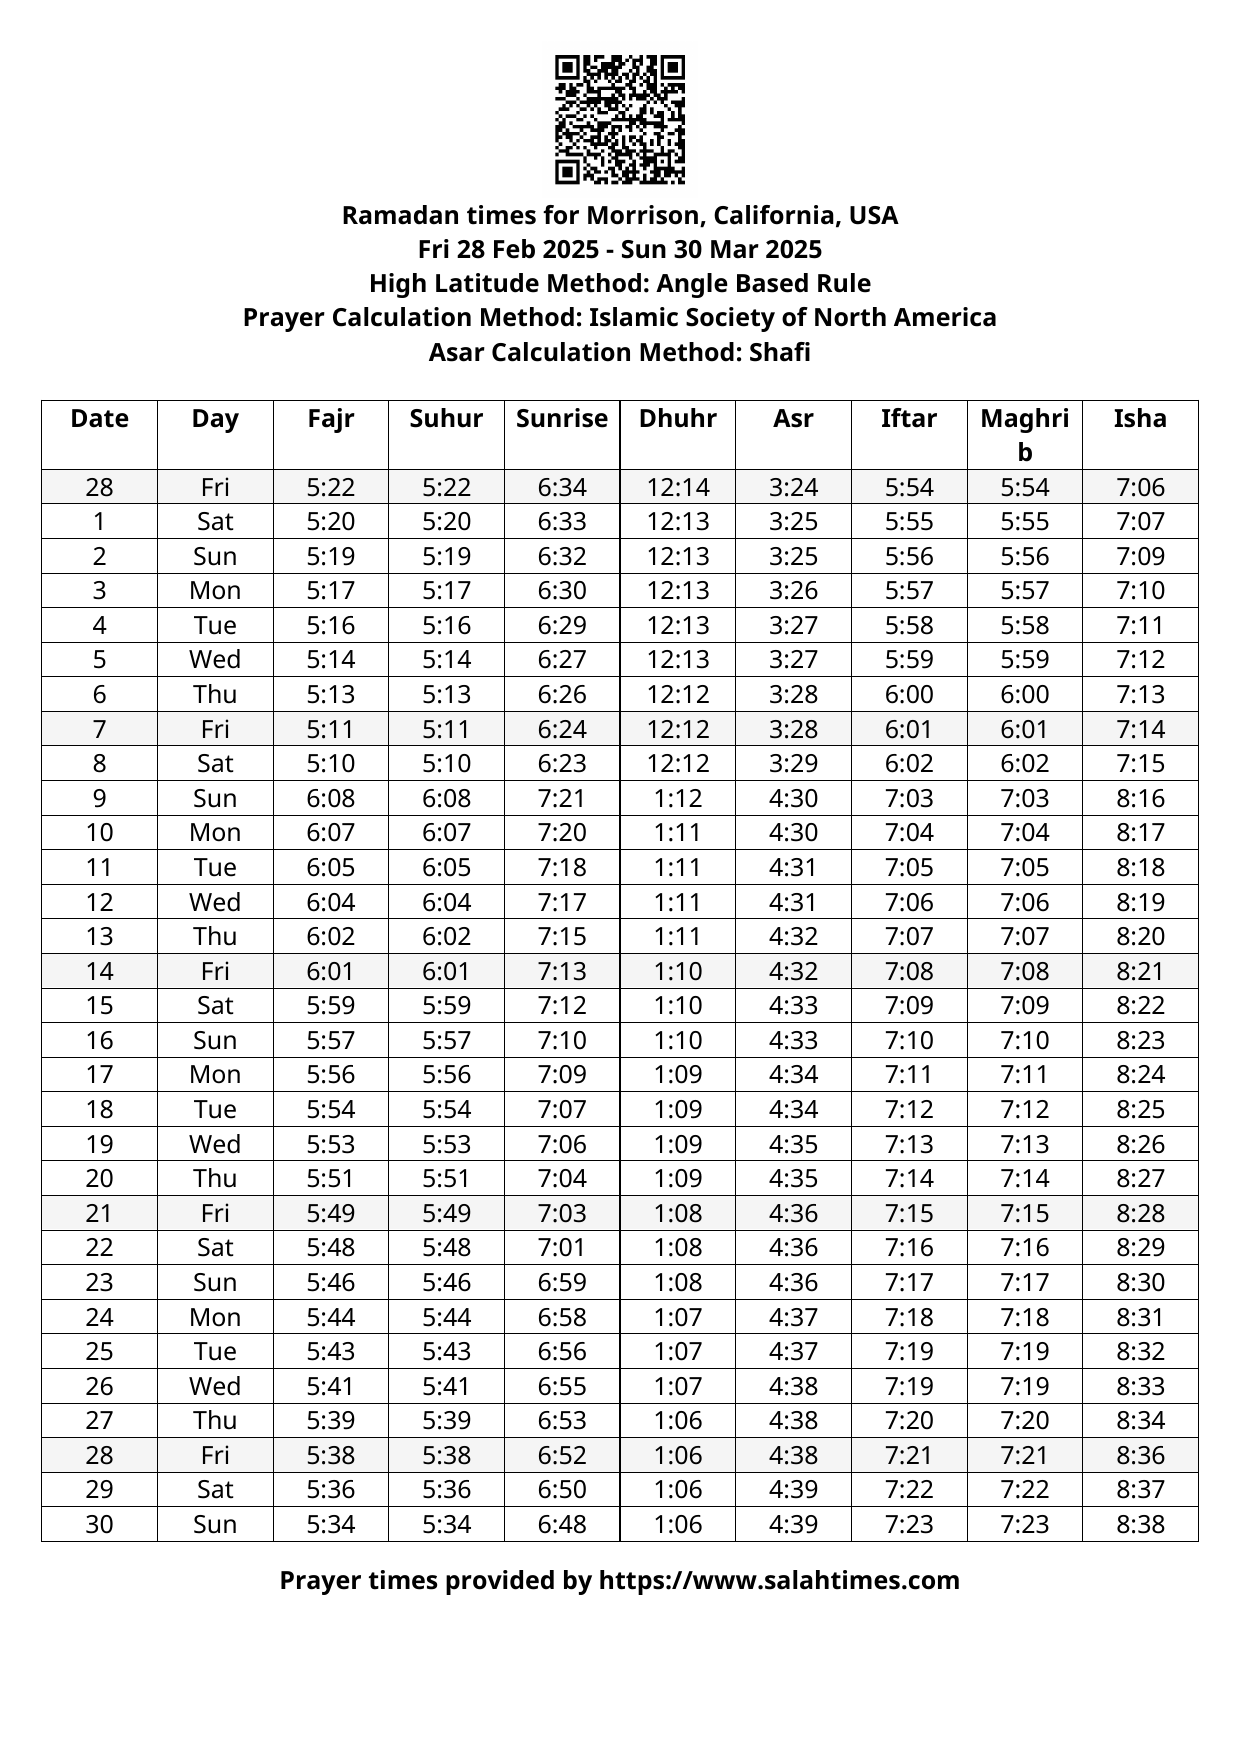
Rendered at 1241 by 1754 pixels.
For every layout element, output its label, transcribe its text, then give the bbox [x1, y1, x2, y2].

table_cell Sun [158, 539, 273, 572]
table_cell 7:04 [968, 816, 1082, 849]
table_cell 3:27 [736, 608, 851, 642]
table_cell 7:05 [852, 850, 967, 884]
table_cell Sat [158, 1473, 273, 1506]
table_cell 7:06 [1083, 470, 1198, 503]
table_cell 1:07 [621, 1334, 735, 1368]
table_cell 2 [42, 539, 157, 572]
table_cell 21 [42, 1196, 157, 1229]
table_cell 5:17 [274, 574, 388, 607]
table_cell 1:11 [621, 816, 735, 849]
text Prayer times provided by https://www.salahtimes.com [42, 1563, 1198, 1597]
table_cell 7:21 [505, 781, 619, 814]
table_cell 5:54 [968, 470, 1082, 503]
table_cell 10 [42, 816, 157, 849]
table_cell 5:38 [389, 1438, 504, 1472]
table_cell 5:55 [852, 504, 967, 538]
table_cell 7:10 [968, 1023, 1082, 1057]
table_cell 5:19 [389, 539, 504, 572]
table_cell 7:12 [968, 1092, 1082, 1126]
table_cell 5:22 [274, 470, 388, 503]
table_cell 8:28 [1083, 1196, 1198, 1229]
table_cell Thu [158, 919, 273, 953]
table_cell 7:12 [1083, 643, 1198, 676]
table_cell 7:20 [505, 816, 619, 849]
table_cell 6:33 [505, 504, 619, 538]
table_cell 5:11 [389, 712, 504, 745]
table_cell Mon [158, 816, 273, 849]
table_cell 6:53 [505, 1404, 619, 1437]
table_cell 1:09 [621, 1058, 735, 1091]
table_cell 4:31 [736, 850, 851, 884]
table_cell 7:12 [505, 989, 619, 1022]
table_cell 7:09 [505, 1058, 619, 1091]
table_cell 8:19 [1083, 885, 1198, 918]
table_cell 7:06 [852, 885, 967, 918]
table_cell 8:16 [1083, 781, 1198, 814]
table_cell 7:07 [505, 1092, 619, 1126]
table_cell 7:12 [852, 1092, 967, 1126]
table_cell 5:59 [389, 989, 504, 1022]
table_cell 6:24 [505, 712, 619, 745]
table_cell Fri [158, 712, 273, 745]
table_cell 7:11 [1083, 608, 1198, 642]
table_cell 7:21 [968, 1438, 1082, 1472]
table_cell 5:43 [274, 1334, 388, 1368]
table_cell 5:19 [274, 539, 388, 572]
table_cell 6:02 [852, 746, 967, 780]
table_cell 1:08 [621, 1265, 735, 1299]
table_cell 7:19 [968, 1334, 1082, 1368]
table_header Suhur [389, 401, 504, 469]
table_cell 14 [42, 954, 157, 987]
table_cell 6:02 [274, 919, 388, 953]
table_cell 7:13 [505, 954, 619, 987]
table_cell 12:14 [621, 470, 735, 503]
table_cell 5:10 [389, 746, 504, 780]
table_cell 5:14 [389, 643, 504, 676]
table_cell Sun [158, 781, 273, 814]
table_cell 7:10 [852, 1023, 967, 1057]
table_cell 5:57 [968, 574, 1082, 607]
table_cell 1:08 [621, 1196, 735, 1229]
table_header Dhuhr [621, 401, 735, 469]
table_cell 7:09 [852, 989, 967, 1022]
table_cell 5:17 [389, 574, 504, 607]
table_cell 3:28 [736, 677, 851, 711]
picture [542, 41, 699, 198]
table_cell 5:41 [389, 1369, 504, 1402]
table_cell 4:37 [736, 1334, 851, 1368]
table_cell 5:55 [968, 504, 1082, 538]
table_cell 7:09 [1083, 539, 1198, 572]
table_cell 7:07 [852, 919, 967, 953]
table_cell 6:59 [505, 1265, 619, 1299]
table_cell 6 [42, 677, 157, 711]
table_cell 6:02 [968, 746, 1082, 780]
table_cell 7:07 [968, 919, 1082, 953]
table_header Date [42, 401, 157, 469]
table_cell Sat [158, 989, 273, 1022]
table_cell 7:04 [505, 1161, 619, 1195]
table_cell 1:06 [621, 1438, 735, 1472]
table_cell Sat [158, 1231, 273, 1264]
table_cell 7:17 [852, 1265, 967, 1299]
table_cell 5:56 [968, 539, 1082, 572]
table_cell 7:18 [968, 1300, 1082, 1333]
table_cell 5:56 [852, 539, 967, 572]
table_cell 25 [42, 1334, 157, 1368]
table_cell 6:26 [505, 677, 619, 711]
table_cell 4:38 [736, 1438, 851, 1472]
table_cell 5:48 [389, 1231, 504, 1264]
table_cell 8:27 [1083, 1161, 1198, 1195]
table_cell 5:59 [852, 643, 967, 676]
table_cell 4:32 [736, 954, 851, 987]
table_cell 5:57 [852, 574, 967, 607]
table_cell 8:37 [1083, 1473, 1198, 1506]
table_cell Sun [158, 1265, 273, 1299]
table_cell Fri [158, 470, 273, 503]
table_header Sunrise [505, 401, 619, 469]
table_cell 6:01 [968, 712, 1082, 745]
table_cell 3:27 [736, 643, 851, 676]
table_cell 29 [42, 1473, 157, 1506]
table_cell 8:20 [1083, 919, 1198, 953]
table_cell 6:01 [852, 712, 967, 745]
table_cell 5:36 [389, 1473, 504, 1506]
table_cell 4:36 [736, 1196, 851, 1229]
table_cell 5:49 [389, 1196, 504, 1229]
table_cell 17 [42, 1058, 157, 1091]
table_cell 1:10 [621, 954, 735, 987]
table_cell 6:29 [505, 608, 619, 642]
table_cell Mon [158, 1058, 273, 1091]
table_cell 8:17 [1083, 816, 1198, 849]
table_cell 22 [42, 1231, 157, 1264]
table_cell 6:01 [389, 954, 504, 987]
table_cell 18 [42, 1092, 157, 1126]
table_cell 5:39 [389, 1404, 504, 1437]
table_cell 5:53 [389, 1127, 504, 1160]
table_cell 5:20 [274, 504, 388, 538]
table_cell 5:54 [274, 1092, 388, 1126]
table_cell 6:27 [505, 643, 619, 676]
table_cell 5:14 [274, 643, 388, 676]
table_cell 8:32 [1083, 1334, 1198, 1368]
table_cell 6:58 [505, 1300, 619, 1333]
table_cell 7:17 [505, 885, 619, 918]
table_cell 5:57 [274, 1023, 388, 1057]
table_cell 6:56 [505, 1334, 619, 1368]
table_cell 1:10 [621, 989, 735, 1022]
table_cell 1:06 [621, 1473, 735, 1506]
table_cell 5:59 [274, 989, 388, 1022]
table_cell 4:34 [736, 1092, 851, 1126]
table_cell Sun [158, 1023, 273, 1057]
table_cell 7:13 [1083, 677, 1198, 711]
table_cell 1 [42, 504, 157, 538]
table_cell 1:10 [621, 1023, 735, 1057]
table_header Day [158, 401, 273, 469]
table_cell 7:19 [968, 1369, 1082, 1402]
table_cell 4:38 [736, 1369, 851, 1402]
table_cell 5:38 [274, 1438, 388, 1472]
table_cell 8:30 [1083, 1265, 1198, 1299]
table_cell 5:58 [968, 608, 1082, 642]
table_cell 5:49 [274, 1196, 388, 1229]
table_cell 4:30 [736, 816, 851, 849]
table_cell 4:39 [736, 1507, 851, 1541]
table_cell Fri [158, 954, 273, 987]
table_cell 6:00 [852, 677, 967, 711]
table_cell 5:22 [389, 470, 504, 503]
table_cell 5:39 [274, 1404, 388, 1437]
table_cell 1:06 [621, 1404, 735, 1437]
table_cell 4:35 [736, 1161, 851, 1195]
table_cell Wed [158, 1127, 273, 1160]
table_cell 7:18 [852, 1300, 967, 1333]
text Prayer Calculation Method: Islamic Society of North America [42, 300, 1198, 334]
table_cell 6:05 [389, 850, 504, 884]
table_cell 7:14 [1083, 712, 1198, 745]
table_cell 8:22 [1083, 989, 1198, 1022]
table_cell 8:33 [1083, 1369, 1198, 1402]
table_cell 7:14 [968, 1161, 1082, 1195]
table_cell 5:56 [389, 1058, 504, 1091]
table_cell 1:11 [621, 885, 735, 918]
table_cell 12:12 [621, 677, 735, 711]
table_cell 11 [42, 850, 157, 884]
table_cell 5:48 [274, 1231, 388, 1264]
table_cell 4:31 [736, 885, 851, 918]
table_cell 3:25 [736, 539, 851, 572]
table_cell 8:34 [1083, 1404, 1198, 1437]
table_cell Thu [158, 677, 273, 711]
table_cell 24 [42, 1300, 157, 1333]
table_cell 5:44 [389, 1300, 504, 1333]
table_cell 3:29 [736, 746, 851, 780]
table_cell 4:37 [736, 1300, 851, 1333]
table_cell Thu [158, 1161, 273, 1195]
table_cell 7:11 [968, 1058, 1082, 1091]
table_cell 1:09 [621, 1127, 735, 1160]
table_cell 5:34 [389, 1507, 504, 1541]
table_cell 7:03 [505, 1196, 619, 1229]
table_cell 27 [42, 1404, 157, 1437]
table_cell 7:23 [968, 1507, 1082, 1541]
table_cell 4:36 [736, 1231, 851, 1264]
table_cell 4 [42, 608, 157, 642]
table_cell 4:38 [736, 1404, 851, 1437]
table_cell 8:21 [1083, 954, 1198, 987]
table_cell 1:09 [621, 1092, 735, 1126]
table_cell 5:13 [389, 677, 504, 711]
table_cell Tue [158, 850, 273, 884]
table_cell 1:08 [621, 1231, 735, 1264]
table_cell 7:08 [852, 954, 967, 987]
table_cell Wed [158, 885, 273, 918]
table_cell 7:01 [505, 1231, 619, 1264]
table_cell 12:12 [621, 712, 735, 745]
table_cell 7:13 [968, 1127, 1082, 1160]
table_cell 6:08 [274, 781, 388, 814]
table_cell 5:13 [274, 677, 388, 711]
table_cell Wed [158, 1369, 273, 1402]
table_cell 7:15 [968, 1196, 1082, 1229]
text Ramadan times for Morrison, California, USA [42, 198, 1198, 232]
table_cell 4:39 [736, 1473, 851, 1506]
table_cell 12:13 [621, 643, 735, 676]
table_cell 7:09 [968, 989, 1082, 1022]
table_cell 6:07 [274, 816, 388, 849]
table_cell 7:10 [505, 1023, 619, 1057]
table_cell 7:20 [968, 1404, 1082, 1437]
table_cell 6:04 [274, 885, 388, 918]
table_cell 7:19 [852, 1334, 967, 1368]
table_cell 6:00 [968, 677, 1082, 711]
table_cell 6:55 [505, 1369, 619, 1402]
table_cell 5:54 [389, 1092, 504, 1126]
table_cell 7:04 [852, 816, 967, 849]
table_cell 7:17 [968, 1265, 1082, 1299]
table_cell 30 [42, 1507, 157, 1541]
table_cell 19 [42, 1127, 157, 1160]
table_cell Sat [158, 746, 273, 780]
table_cell 7:16 [968, 1231, 1082, 1264]
table_cell 12:13 [621, 539, 735, 572]
table_cell 5:58 [852, 608, 967, 642]
table_cell Mon [158, 574, 273, 607]
table_cell 13 [42, 919, 157, 953]
table_header Fajr [274, 401, 388, 469]
table_cell 12:13 [621, 574, 735, 607]
table_cell 20 [42, 1161, 157, 1195]
table_cell 6:02 [389, 919, 504, 953]
table_cell 1:06 [621, 1507, 735, 1541]
table_cell 8:31 [1083, 1300, 1198, 1333]
table_cell 12 [42, 885, 157, 918]
table_cell 1:09 [621, 1161, 735, 1195]
table_cell 7:18 [505, 850, 619, 884]
table_cell 7:05 [968, 850, 1082, 884]
table_cell 7:20 [852, 1404, 967, 1437]
table_cell 7:19 [852, 1369, 967, 1402]
table_cell Sat [158, 504, 273, 538]
table_cell 7:21 [852, 1438, 967, 1472]
table_cell 7:15 [852, 1196, 967, 1229]
table_cell 5:46 [274, 1265, 388, 1299]
table_header Isha [1083, 401, 1198, 469]
table_cell 7:22 [852, 1473, 967, 1506]
table_cell 5:56 [274, 1058, 388, 1091]
table_cell 5:34 [274, 1507, 388, 1541]
table_cell 6:04 [389, 885, 504, 918]
table_cell 3 [42, 574, 157, 607]
table_cell 5:41 [274, 1369, 388, 1402]
table_cell 7:15 [1083, 746, 1198, 780]
table_cell 7:10 [1083, 574, 1198, 607]
table_cell 7:03 [968, 781, 1082, 814]
table_cell Fri [158, 1196, 273, 1229]
table_cell 7:14 [852, 1161, 967, 1195]
table_cell 6:01 [274, 954, 388, 987]
table_cell 5:11 [274, 712, 388, 745]
table_cell 5:54 [852, 470, 967, 503]
table_cell 8:38 [1083, 1507, 1198, 1541]
table_cell 6:52 [505, 1438, 619, 1472]
table_header Asr [736, 401, 851, 469]
table_cell 6:08 [389, 781, 504, 814]
table_cell 3:28 [736, 712, 851, 745]
table_cell 5:10 [274, 746, 388, 780]
table_header Maghrib [968, 401, 1082, 469]
table_cell 5:59 [968, 643, 1082, 676]
table_cell 4:32 [736, 919, 851, 953]
table_cell 6:48 [505, 1507, 619, 1541]
table_cell Mon [158, 1300, 273, 1333]
table_cell 8:26 [1083, 1127, 1198, 1160]
table_cell 28 [42, 470, 157, 503]
table_cell 5:16 [389, 608, 504, 642]
table_cell 8:23 [1083, 1023, 1198, 1057]
table_cell Fri [158, 1438, 273, 1472]
table_cell 15 [42, 989, 157, 1022]
table_cell 5 [42, 643, 157, 676]
table_cell 12:12 [621, 746, 735, 780]
table_cell 8:18 [1083, 850, 1198, 884]
table_cell 3:24 [736, 470, 851, 503]
table_cell 9 [42, 781, 157, 814]
table_cell Sun [158, 1507, 273, 1541]
table_cell 1:07 [621, 1369, 735, 1402]
table_cell 3:25 [736, 504, 851, 538]
table_cell Tue [158, 1334, 273, 1368]
table_cell 6:30 [505, 574, 619, 607]
table_cell 5:20 [389, 504, 504, 538]
table_cell 1:07 [621, 1300, 735, 1333]
table_cell 4:30 [736, 781, 851, 814]
table_cell 7:03 [852, 781, 967, 814]
table_cell 8:25 [1083, 1092, 1198, 1126]
table_cell 4:34 [736, 1058, 851, 1091]
table_cell 23 [42, 1265, 157, 1299]
table_cell 1:11 [621, 850, 735, 884]
table_cell Thu [158, 1404, 273, 1437]
table_cell 5:53 [274, 1127, 388, 1160]
table_cell 28 [42, 1438, 157, 1472]
table_cell 6:32 [505, 539, 619, 572]
text High Latitude Method: Angle Based Rule [42, 266, 1198, 300]
table_cell 7:13 [852, 1127, 967, 1160]
table_cell Wed [158, 643, 273, 676]
table_cell 5:44 [274, 1300, 388, 1333]
table_cell 5:36 [274, 1473, 388, 1506]
table_cell 7:23 [852, 1507, 967, 1541]
table_cell 12:13 [621, 504, 735, 538]
table_cell Tue [158, 1092, 273, 1126]
text Asar Calculation Method: Shafi [42, 334, 1198, 368]
table_cell Tue [158, 608, 273, 642]
table_cell 6:05 [274, 850, 388, 884]
table_cell 4:36 [736, 1265, 851, 1299]
table_cell 5:16 [274, 608, 388, 642]
table_cell 7:07 [1083, 504, 1198, 538]
table_cell 5:51 [274, 1161, 388, 1195]
table_cell 26 [42, 1369, 157, 1402]
table_cell 5:43 [389, 1334, 504, 1368]
table_cell 7:11 [852, 1058, 967, 1091]
table_cell 16 [42, 1023, 157, 1057]
table_cell 8:24 [1083, 1058, 1198, 1091]
table_cell 5:57 [389, 1023, 504, 1057]
table_cell 7:16 [852, 1231, 967, 1264]
table_cell 7:22 [968, 1473, 1082, 1506]
table_cell 1:11 [621, 919, 735, 953]
table_cell 7 [42, 712, 157, 745]
table_cell 4:33 [736, 989, 851, 1022]
table_cell 5:51 [389, 1161, 504, 1195]
table_cell 6:34 [505, 470, 619, 503]
table_cell 12:13 [621, 608, 735, 642]
table_cell 6:07 [389, 816, 504, 849]
table_cell 4:33 [736, 1023, 851, 1057]
table_cell 3:26 [736, 574, 851, 607]
table_cell 4:35 [736, 1127, 851, 1160]
table_cell 7:06 [968, 885, 1082, 918]
table_cell 7:08 [968, 954, 1082, 987]
table_cell 7:06 [505, 1127, 619, 1160]
table_header Iftar [852, 401, 967, 469]
table_cell 5:46 [389, 1265, 504, 1299]
text Fri 28 Feb 2025 - Sun 30 Mar 2025 [42, 232, 1198, 266]
table_cell 8 [42, 746, 157, 780]
table_cell 8:29 [1083, 1231, 1198, 1264]
table_cell 1:12 [621, 781, 735, 814]
table_cell 7:15 [505, 919, 619, 953]
table_cell 6:50 [505, 1473, 619, 1506]
table_cell 8:36 [1083, 1438, 1198, 1472]
table_cell 6:23 [505, 746, 619, 780]
